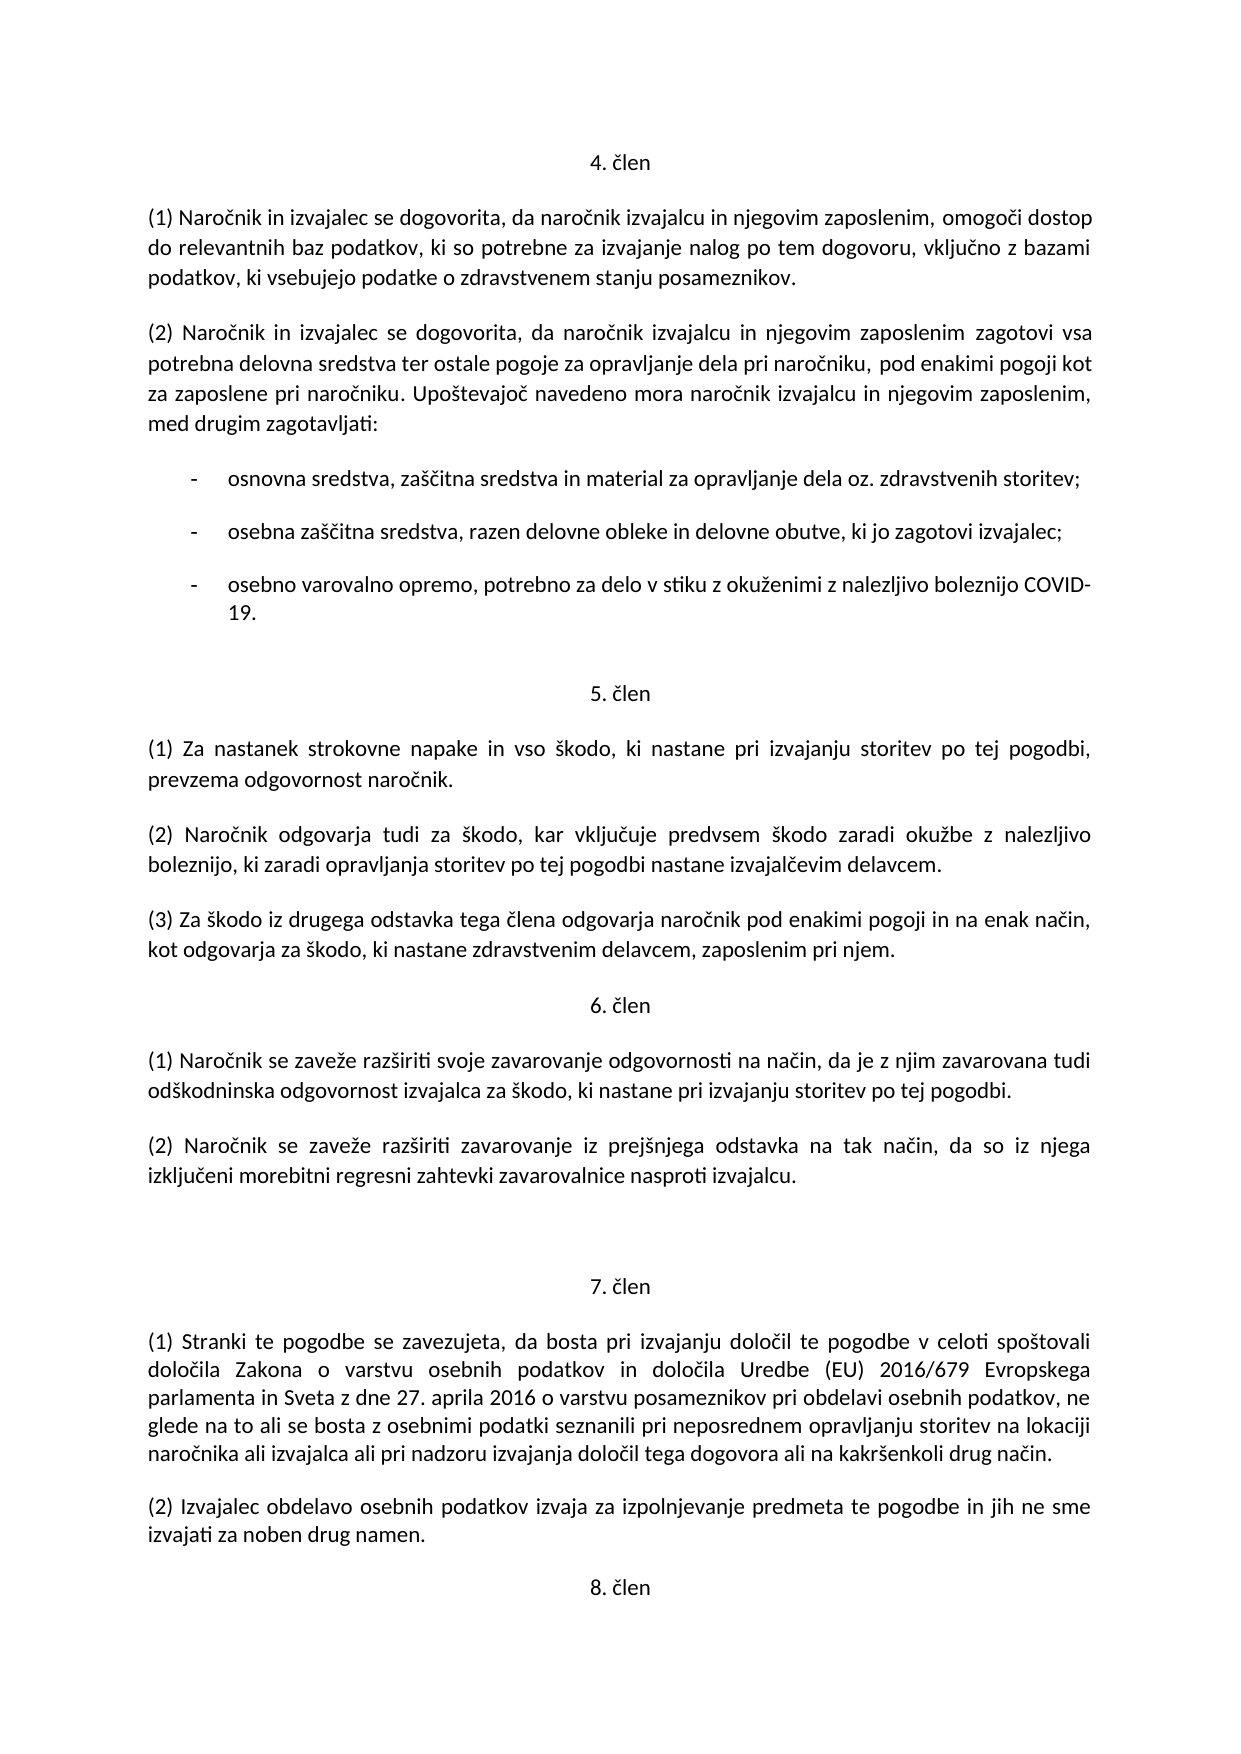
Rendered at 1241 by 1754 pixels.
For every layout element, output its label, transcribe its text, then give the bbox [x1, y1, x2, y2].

text (2) Naročnik in izvajalec se dogovorita, da naročnik izvajalcu in njegovim zaposlenim zagotovi vsa potrebna delovna sredstva ter ostale pogoje za opravljanje dela pri naročniku, pod enakimi pogoji kot za zaposlene pri naročniku. Upoštevajoč navedeno mora naročnik izvajalcu in njegovim zaposlenim, med drugim zagotavljati: [148, 318, 1093, 437]
list osnovna sredstva, zaščitna sredstva in material za opravljanje dela oz. zdravstvenih storitev; [190, 464, 1093, 492]
text (2) Naročnik odgovarja tudi za škodo, kar vključuje predvsem škodo zaradi okužbe z nalezljivo boleznijo, ki zaradi opravljanja storitev po tej pogodbi nastane izvajalčevim delavcem. [148, 820, 1093, 878]
list osebno varovalno opremo, potrebno za delo v stiku z okuženimi z nalezljivo boleznijo COVID-19. [190, 570, 1093, 626]
text (1) Za nastanek strokovne napake in vso škodo, ki nastane pri izvajanju storitev po tej pogodbi, prevzema odgovornost naročnik. [148, 734, 1093, 793]
text 4. člen [148, 148, 1093, 176]
text (2) Izvajalec obdelavo osebnih podatkov izvaja za izpolnjevanje predmeta te pogodbe in jih ne sme izvajati za noben drug namen. [148, 1492, 1093, 1548]
text (1) Stranki te pogodbe se zavezujeta, da bosta pri izvajanju določil te pogodbe v celoti spoštovali določila Zakona o varstvu osebnih podatkov in določila Uredbe (EU) 2016/679 Evropskega parlamenta in Sveta z dne 27. aprila 2016 o varstvu posameznikov pri obdelavi osebnih podatkov, ne glede na to ali se bosta z osebnimi podatki seznanili pri neposrednem opravljanju storitev na lokaciji naročnika ali izvajalca ali pri nadzoru izvajanja določil tega dogovora ali na kakršenkoli drug način. [148, 1327, 1093, 1467]
text 7. člen [148, 1272, 1093, 1300]
text (3) Za škodo iz drugega odstavka tega člena odgovarja naročnik pod enakimi pogoji in na enak način, kot odgovarja za škodo, ki nastane zdravstvenim delavcem, zaposlenim pri njem. [148, 905, 1093, 964]
text 6. člen [148, 991, 1093, 1019]
list osebna zaščitna sredstva, razen delovne obleke in delovne obutve, ki jo zagotovi izvajalec; [190, 517, 1093, 545]
text (1) Naročnik se zaveže razširiti svoje zavarovanje odgovornosti na način, da je z njim zavarovana tudi odškodninska odgovornost izvajalca za škodo, ki nastane pri izvajanju storitev po tej pogodbi. [148, 1046, 1093, 1104]
text 8. člen [148, 1573, 1093, 1601]
text (2) Naročnik se zaveže razširiti zavarovanje iz prejšnjega odstavka na tak način, da so iz njega izključeni morebitni regresni zahtevki zavarovalnice nasproti izvajalcu. [148, 1131, 1093, 1190]
text 5. člen [148, 679, 1093, 707]
text (1) Naročnik in izvajalec se dogovorita, da naročnik izvajalcu in njegovim zaposlenim, omogoči dostop do relevantnih baz podatkov, ki so potrebne za izvajanje nalog po tem dogovoru, vključno z bazami podatkov, ki vsebujejo podatke o zdravstvenem stanju posameznikov. [148, 203, 1093, 291]
